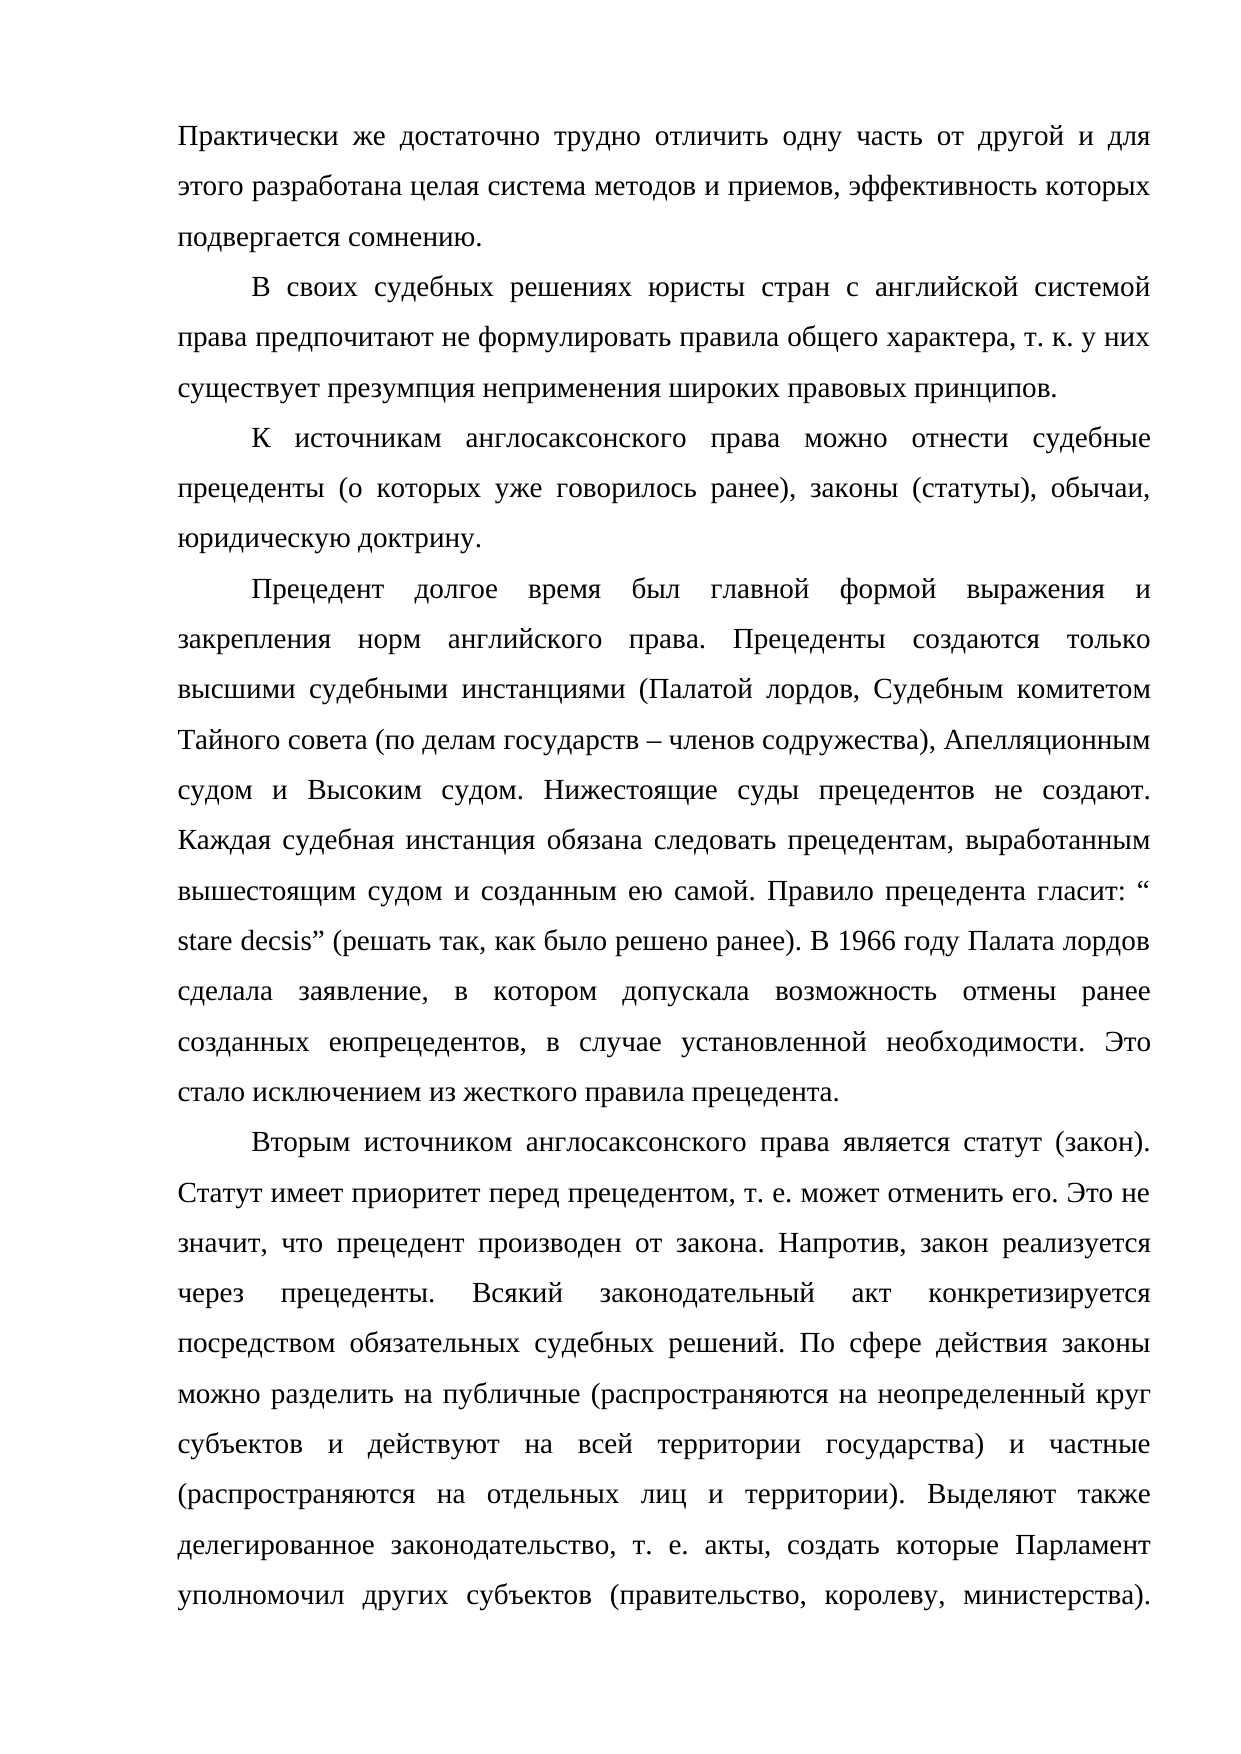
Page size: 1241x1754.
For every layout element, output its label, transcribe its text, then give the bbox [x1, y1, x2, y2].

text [177, 118, 1152, 252]
text Прецедент долгое время был главной формой выражения и закрепления норм английского права. Прецеденты создаются только высшими судебными инстанциями (Палатой лордов, Судебным комитетом Тайного совета (по делам государств – членов содружества), Апелляционным судом и Высоким судом. Нижестоящие суды прецедентов не создают. Каждая судебная инстанция обязана следовать прецедентам, выработанным вышестоящим судом и созданным ею самой. Правило прецедента гласит: “ stare decsis” (решать так, как было решено ранее). В 1966 году Палата лордов сделала заявление, в котором допускала возможность отмены ранее созданных еюпрецедентов, в случае установленной необходимости. Это стало исключением из жесткого правила прецедента. [177, 571, 1152, 1108]
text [177, 1124, 1152, 1611]
text В своих судебных решениях юристы стран с английской системой права предпочитают не формулировать правила общего характера, т. к. у них существует презумпция неприменения широких правовых принципов. [177, 269, 1152, 403]
text К источникам англосаксонского права можно отнести судебные прецеденты (о которых уже говорилось ранее), законы (статуты), обычаи, юридическую доктрину. [177, 420, 1152, 554]
